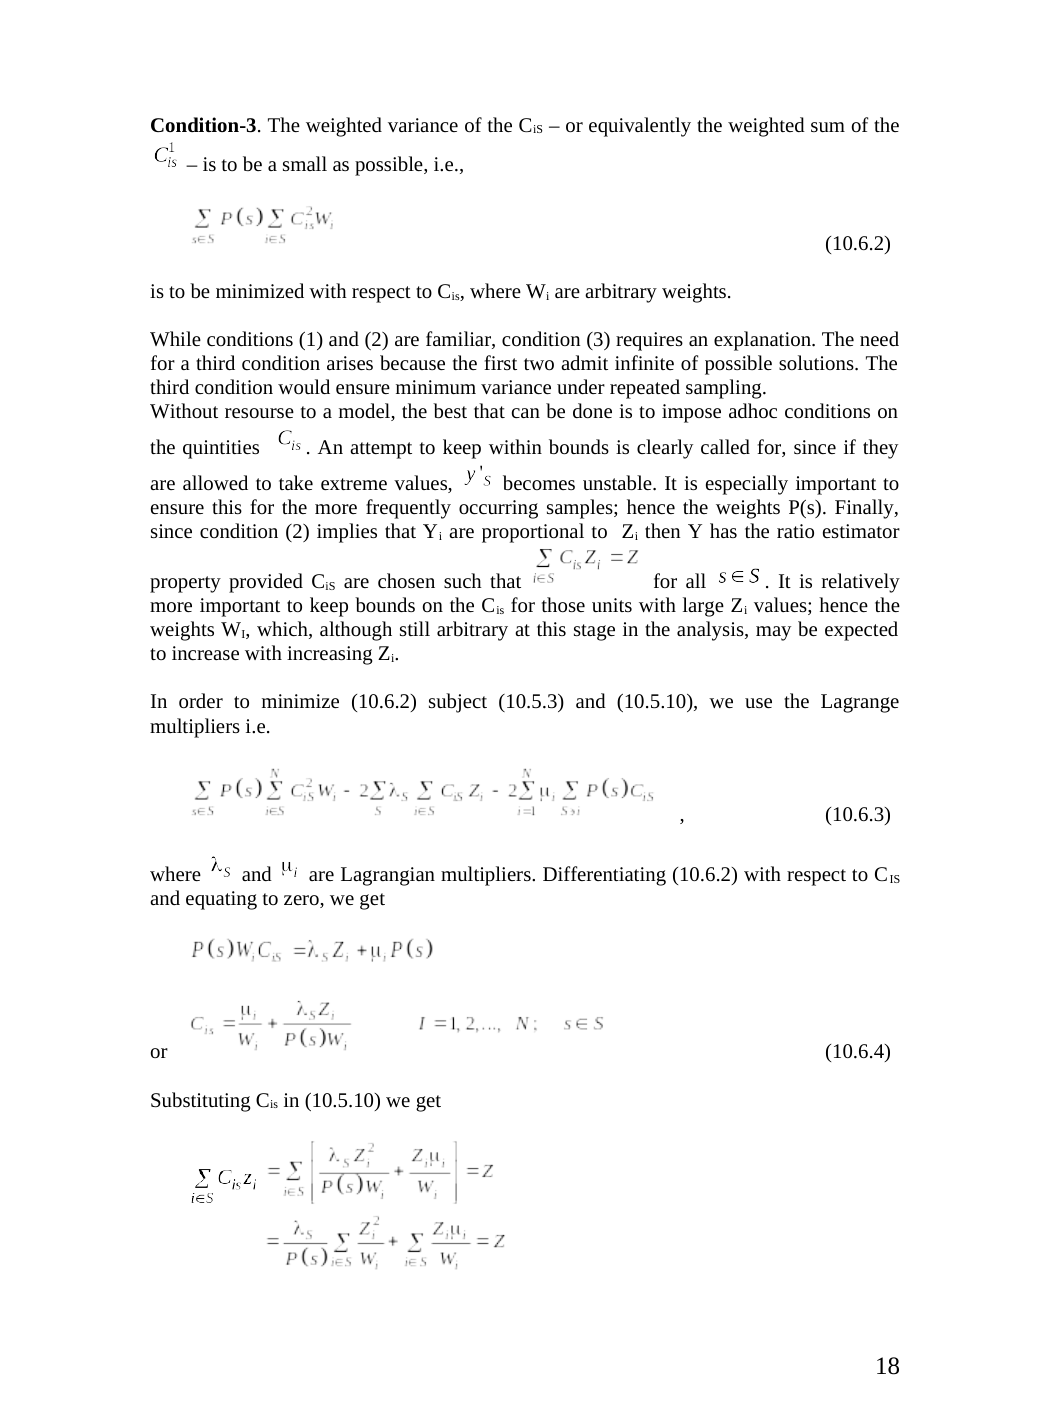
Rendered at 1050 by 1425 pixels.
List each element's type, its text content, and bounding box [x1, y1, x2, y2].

text Substituting Cis in (10.5.10) we get [150, 1087, 900, 1112]
text While conditions (1) and (2) are familiar, condition (3) requires an explanation. The need for a third condition arises because the first two admit infinite of possible solutions. The third condition would ensure minimum variance under repeated sampling. [150, 327, 900, 399]
text where and are Lagrangian multipliers. Differentiating (10.6.2) with respect to CIS and equating to zero, we get [150, 850, 900, 910]
text In order to minimize (10.6.2) subject (10.5.3) and (10.5.10), we use the Lagrange multipliers i.e. [150, 689, 900, 738]
text (10.6.2) [150, 200, 900, 254]
text or (10.6.4) [150, 994, 900, 1063]
text Condition-3. The weighted variance of the CiS – or equivalently the weighted sum of the – is to be a small as possible, i.e., [150, 112, 900, 176]
text is to be minimized with respect to Cis, where Wi are arbitrary weights. [150, 279, 900, 303]
text , (10.6.3) [150, 762, 900, 826]
text Without resourse to a model, the best that can be done is to impose adhoc conditions on the quintities . An attempt to keep within bounds is clearly called for, since if they are allowed to take extreme values, becomes unstable. It is especially important to ensure this for the more frequently occurring samples; hence the weights P(s). Finally, since condition (2) implies that Yi are proportional to Zi then Y has the ratio estimator property provided CiS are chosen such that for all . It is relatively more important to keep bounds on the Cis for those units with large Zi values; hence the weights WI, which, although still arbitrary at this stage in the analysis, may be expected to increase with increasing Zi. [150, 399, 900, 665]
